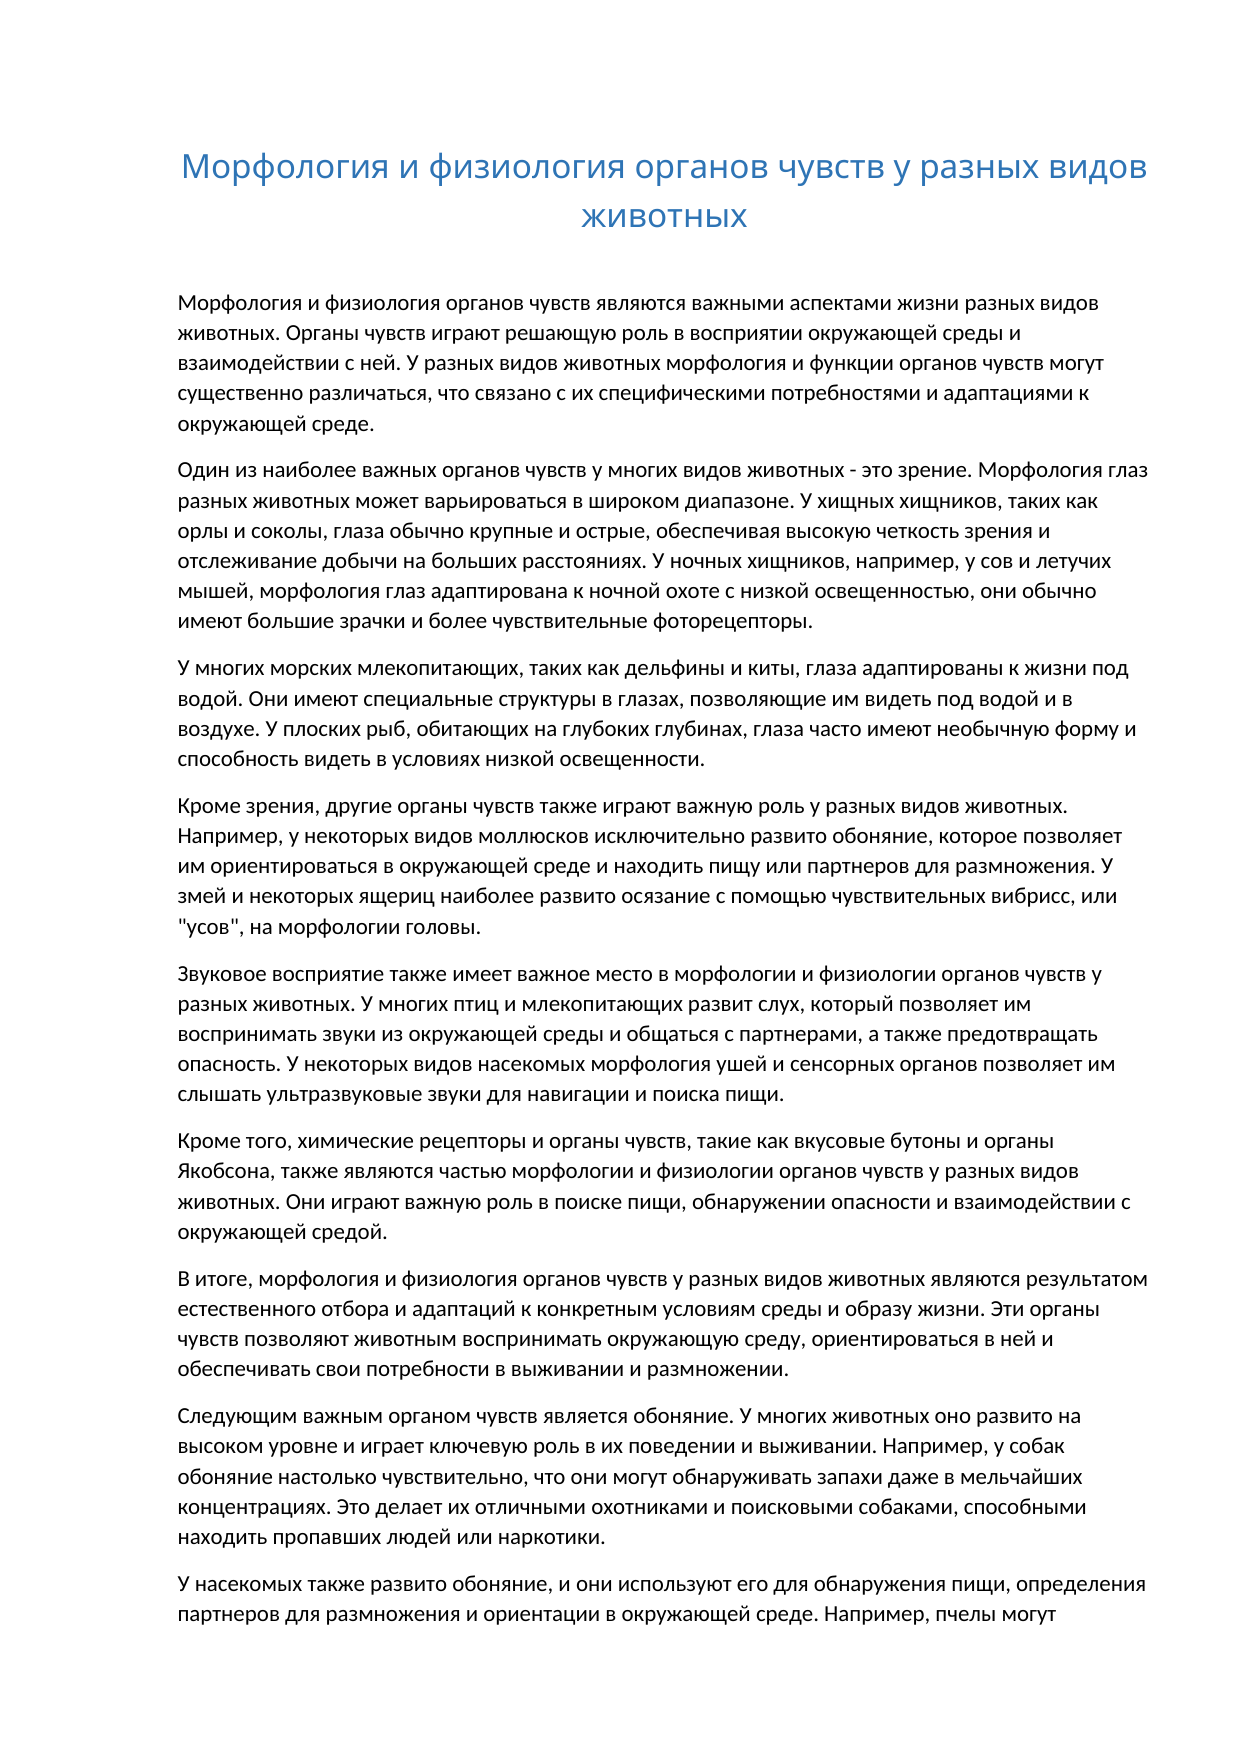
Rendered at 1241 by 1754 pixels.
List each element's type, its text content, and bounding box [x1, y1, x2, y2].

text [177, 1569, 1152, 1627]
text Один из наиболее важных органов чувств у многих видов животных - это зрение. Морфология глаз разных животных может варьироваться в широком диапазоне. У хищных хищников, таких как орлы и соколы, глаза обычно крупные и острые, обеспечивая высокую четкость зрения и отслеживание добычи на больших расстояниях. У ночных хищников, например, у сов и летучих мышей, морфология глаз адаптирована к ночной охоте с низкой освещенностью, они обычно имеют большие зрачки и более чувствительные фоторецепторы. [177, 456, 1152, 635]
text Звуковое восприятие также имеет важное место в морфологии и физиологии органов чувств у разных животных. У многих птиц и млекопитающих развит слух, который позволяет им воспринимать звуки из окружающей среды и общаться с партнерами, а также предотвращать опасность. У некоторых видов насекомых морфология ушей и сенсорных органов позволяет им слышать ультразвуковые звуки для навигации и поиска пищи. [177, 959, 1152, 1108]
text Кроме того, химические рецепторы и органы чувств, такие как вкусовые бутоны и органы Якобсона, также являются частью морфологии и физиологии органов чувств у разных видов животных. Они играют важную роль в поиске пищи, обнаружении опасности и взаимодействии с окружающей средой. [177, 1126, 1152, 1245]
text У многих морских млекопитающих, таких как дельфины и киты, глаза адаптированы к жизни под водой. Они имеют специальные структуры в глазах, позволяющие им видеть под водой и в воздухе. У плоских рыб, обитающих на глубоких глубинах, глаза часто имеют необычную форму и способность видеть в условиях низкой освещенности. [177, 653, 1152, 772]
subtitle Морфология и физиология органов чувств у разных видов животных [177, 143, 1152, 237]
text В итоге, морфология и физиология органов чувств у разных видов животных являются результатом естественного отбора и адаптаций к конкретным условиям среды и образу жизни. Эти органы чувств позволяют животным воспринимать окружающую среду, ориентироваться в ней и обеспечивать свои потребности в выживании и размножении. [177, 1264, 1152, 1383]
text Следующим важным органом чувств является обоняние. У многих животных оно развито на высоком уровне и играет ключевую роль в их поведении и выживании. Например, у собак обоняние настолько чувствительно, что они могут обнаруживать запахи даже в мельчайших концентрациях. Это делает их отличными охотниками и поисковыми собаками, способными находить пропавших людей или наркотики. [177, 1401, 1152, 1550]
text Кроме зрения, другие органы чувств также играют важную роль у разных видов животных. Например, у некоторых видов моллюсков исключительно развито обоняние, которое позволяет им ориентироваться в окружающей среде и находить пищу или партнеров для размножения. У змей и некоторых ящериц наиболее развито осязание с помощью чувствительных вибрисс, или "усов", на морфологии головы. [177, 791, 1152, 940]
text Морфология и физиология органов чувств являются важными аспектами жизни разных видов животных. Органы чувств играют решающую роль в восприятии окружающей среды и взаимодействии с ней. У разных видов животных морфология и функции органов чувств могут существенно различаться, что связано с их специфическими потребностями и адаптациями к окружающей среде. [177, 288, 1152, 437]
